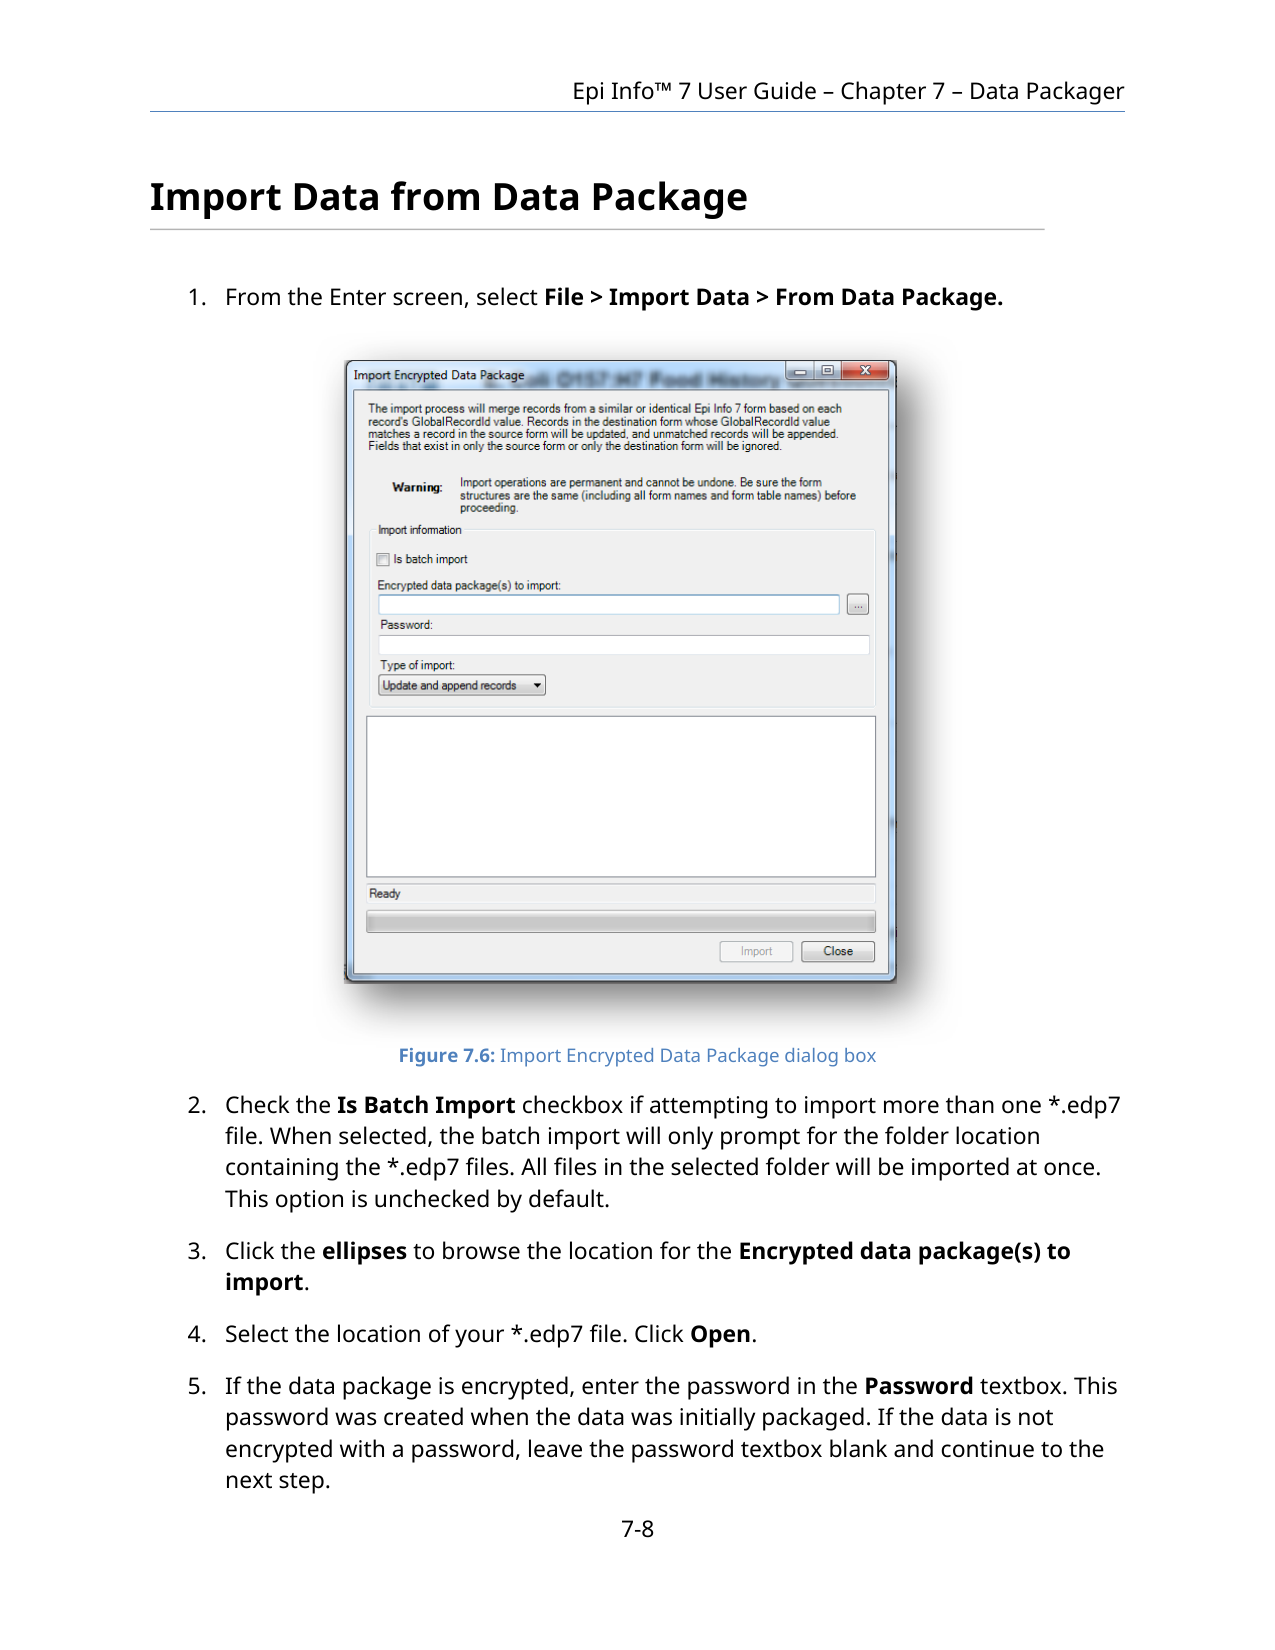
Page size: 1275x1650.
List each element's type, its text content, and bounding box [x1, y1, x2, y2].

list From the Enter screen, select File > Import Data > From Data Package. [187, 281, 1125, 312]
subtitle Import Data from Data Package [150, 170, 1125, 221]
list Check the Is Batch Import checkbox if attempting to import more than one *.edp7 file. When selected, the batch import will only prompt for the folder location containing the *.edp7 files. All files in the selected folder will be imported at once. This option is unchecked by default. [187, 1089, 1125, 1214]
text Figure 7.6: Import Encrypted Data Package dialog box [150, 1042, 1125, 1068]
list If the data package is encrypted, enter the password in the Password textbox. This password was created when the data was initially packaged. If the data is not encrypted with a password, leave the password textbox blank and continue to the next step. [187, 1370, 1125, 1495]
picture [343, 360, 897, 984]
list Select the location of your *.edp7 file. Click Open. [187, 1318, 1125, 1349]
list Click the ellipses to browse the location for the Encrypted data package(s) to import. [187, 1234, 1125, 1297]
